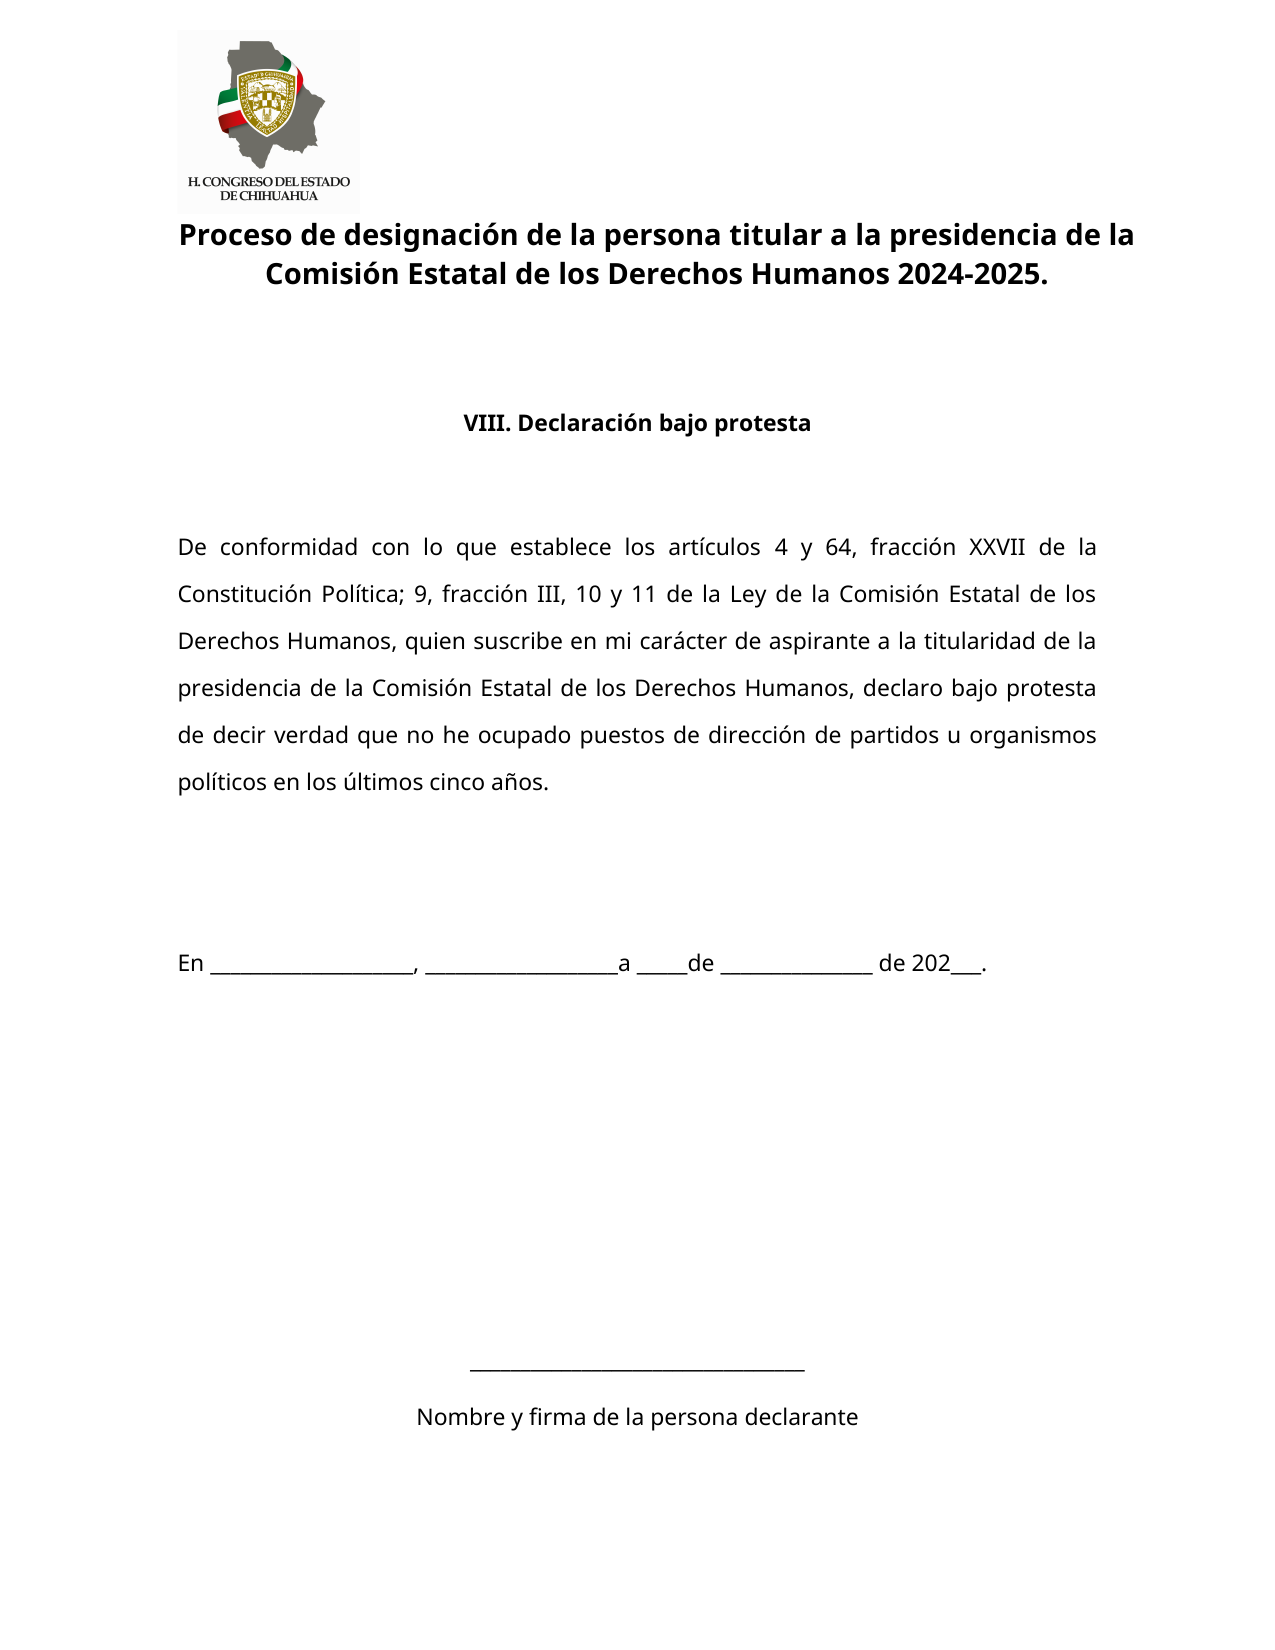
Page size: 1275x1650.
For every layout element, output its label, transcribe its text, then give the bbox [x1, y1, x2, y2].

text VIII. Declaración bajo protesta [177, 407, 1098, 438]
text En ____________________, ___________________a _____de _______________ de 202___. [177, 947, 1098, 978]
text Proceso de designación de la persona titular a la presidencia de la Comisión Estatal de los Derechos Humanos 2024-2025. [162, 214, 1152, 293]
text _________________________________ [177, 1344, 1098, 1376]
text De conformidad con lo que establece los artículos 4 y 64, fracción XXVII de la Constitución Política; 9, fracción III, 10 y 11 de la Ley de la Comisión Estatal de los Derechos Humanos, quien suscribe en mi carácter de aspirante a la titularidad de la presidencia de la Comisión Estatal de los Derechos Humanos, declaro bajo protesta de decir verdad que no he ocupado puestos de dirección de partidos u organismos políticos en los últimos cinco años. [177, 531, 1098, 797]
text Nombre y firma de la persona declarante [177, 1401, 1098, 1432]
picture [177, 30, 360, 214]
